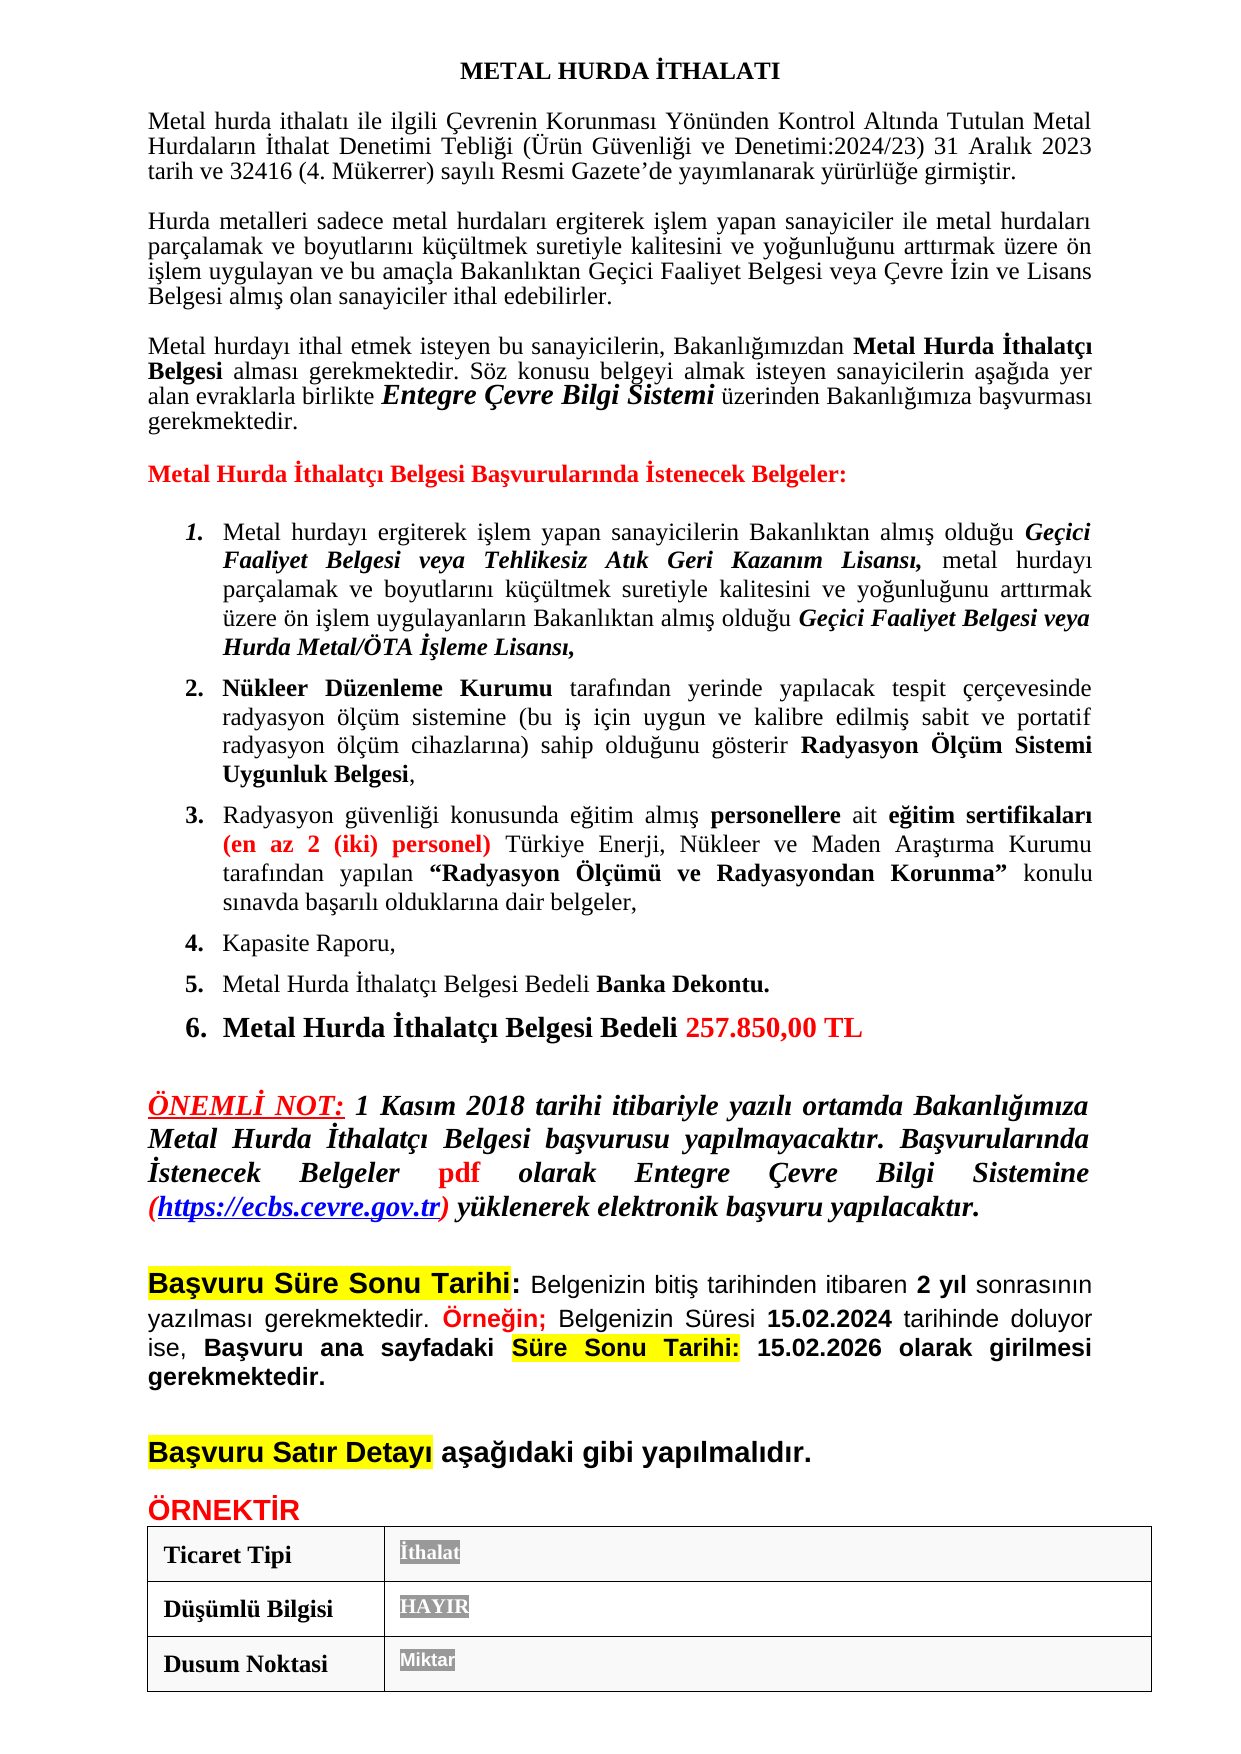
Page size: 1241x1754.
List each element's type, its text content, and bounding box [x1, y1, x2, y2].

text Başvuru Süre Sonu Tarihi: Belgenizin bitiş tarihinden itibaren 2 yıl sonrasının yazılması gerekmektedir. Örneğin; Belgenizin Süresi 15.02.2024 tarihinde doluyor ise, Başvuru ana sayfadaki Süre Sonu Tarihi: 15.02.2026 olarak girilmesi gerekmektedir. [148, 1266, 1092, 1391]
text Metal hurdayı ithal etmek isteyen bu sanayicilerin, Bakanlığımızdan Metal Hurda İthalatçı Belgesi alması gerekmektedir. Söz konusu belgeyi almak isteyen sanayicilerin aşağıda yer alan evraklarla birlikte Entegre Çevre Bilgi Sistemi üzerinden Bakanlığımıza başvurması gerekmektedir. [148, 334, 1092, 434]
table_cell Düşümlü Bilgisi [148, 1582, 384, 1636]
list Kapasite Raporu, [185, 928, 1092, 957]
table_cell HAYIR [385, 1582, 1151, 1636]
text ÖNEMLİ NOT: 1 Kasım 2018 tarihi itibariyle yazılı ortamda Bakanlığımıza Metal Hurda İthalatçı Belgesi başvurusu yapılmayacaktır. Başvurularında İstenecek Belgeler pdf olarak Entegre Çevre Bilgi Sistemine (https://ecbs.cevre.gov.tr) yüklenerek elektronik başvuru yapılacaktır. [148, 1088, 1092, 1222]
list Nükleer Düzenleme Kurumu tarafından yerinde yapılacak tespit çerçevesinde radyasyon ölçüm sistemine (bu iş için uygun ve kalibre edilmiş sabit ve portatif radyasyon ölçüm cihazlarına) sahip olduğunu gösterir Radyasyon Ölçüm Sistemi Uygunluk Belgesi, [185, 673, 1092, 788]
text Metal hurda ithalatı ile ilgili Çevrenin Korunması Yönünden Kontrol Altında Tutulan Metal Hurdaların İthalat Denetimi Tebliği (Ürün Güvenliği ve Denetimi:2024/23) 31 Aralık 2023 tarih ve 32416 (4. Mükerrer) sayılı Resmi Gazete’de yayımlanarak yürürlüğe girmiştir. [148, 109, 1092, 184]
text Metal Hurda İthalatçı Belgesi Başvurularında İstenecek Belgeler: [148, 459, 1092, 488]
table_header İthalat [385, 1527, 1151, 1581]
text ÖRNEKTİR [148, 1493, 1092, 1526]
text Başvuru Satır Detayı aşağıdaki gibi yapılmalıdır. [433, 1435, 1092, 1469]
list Metal Hurda İthalatçı Belgesi Bedeli Banka Dekontu. [185, 969, 1092, 998]
list Metal Hurda İthalatçı Belgesi Bedeli 257.850,00 TL [185, 1010, 1092, 1044]
table_cell Miktar [385, 1637, 1151, 1691]
list Radyasyon güvenliği konusunda eğitim almış personellere ait eğitim sertifikaları (en az 2 (iki) personel) Türkiye Enerji, Nükleer ve Maden Araştırma Kurumu tarafından yapılan “Radyasyon Ölçümü ve Radyasyondan Korunma” konulu sınavda başarılı olduklarına dair belgeler, [185, 800, 1092, 915]
text Hurda metalleri sadece metal hurdaları ergiterek işlem yapan sanayiciler ile metal hurdaları parçalamak ve boyutlarını küçültmek suretiyle kalitesini ve yoğunluğunu arttırmak üzere ön işlem uygulayan ve bu amaçla Bakanlıktan Geçici Faaliyet Belgesi veya Çevre İzin ve Lisans Belgesi almış olan sanayiciler ithal edebilirler. [148, 209, 1092, 309]
text METAL HURDA İTHALATI [148, 59, 1092, 84]
list Metal hurdayı ergiterek işlem yapan sanayicilerin Bakanlıktan almış olduğu Geçici Faaliyet Belgesi veya Tehlikesiz Atık Geri Kazanım Lisansı, metal hurdayı parçalamak ve boyutlarını küçültmek suretiyle kalitesini ve yoğunluğunu arttırmak üzere ön işlem uygulayanların Bakanlıktan almış olduğu Geçici Faaliyet Belgesi veya Hurda Metal/ÖTA İşleme Lisansı, [185, 517, 1092, 660]
table_header Ticaret Tipi [148, 1527, 384, 1581]
table_cell Dusum Noktasi [148, 1637, 384, 1691]
